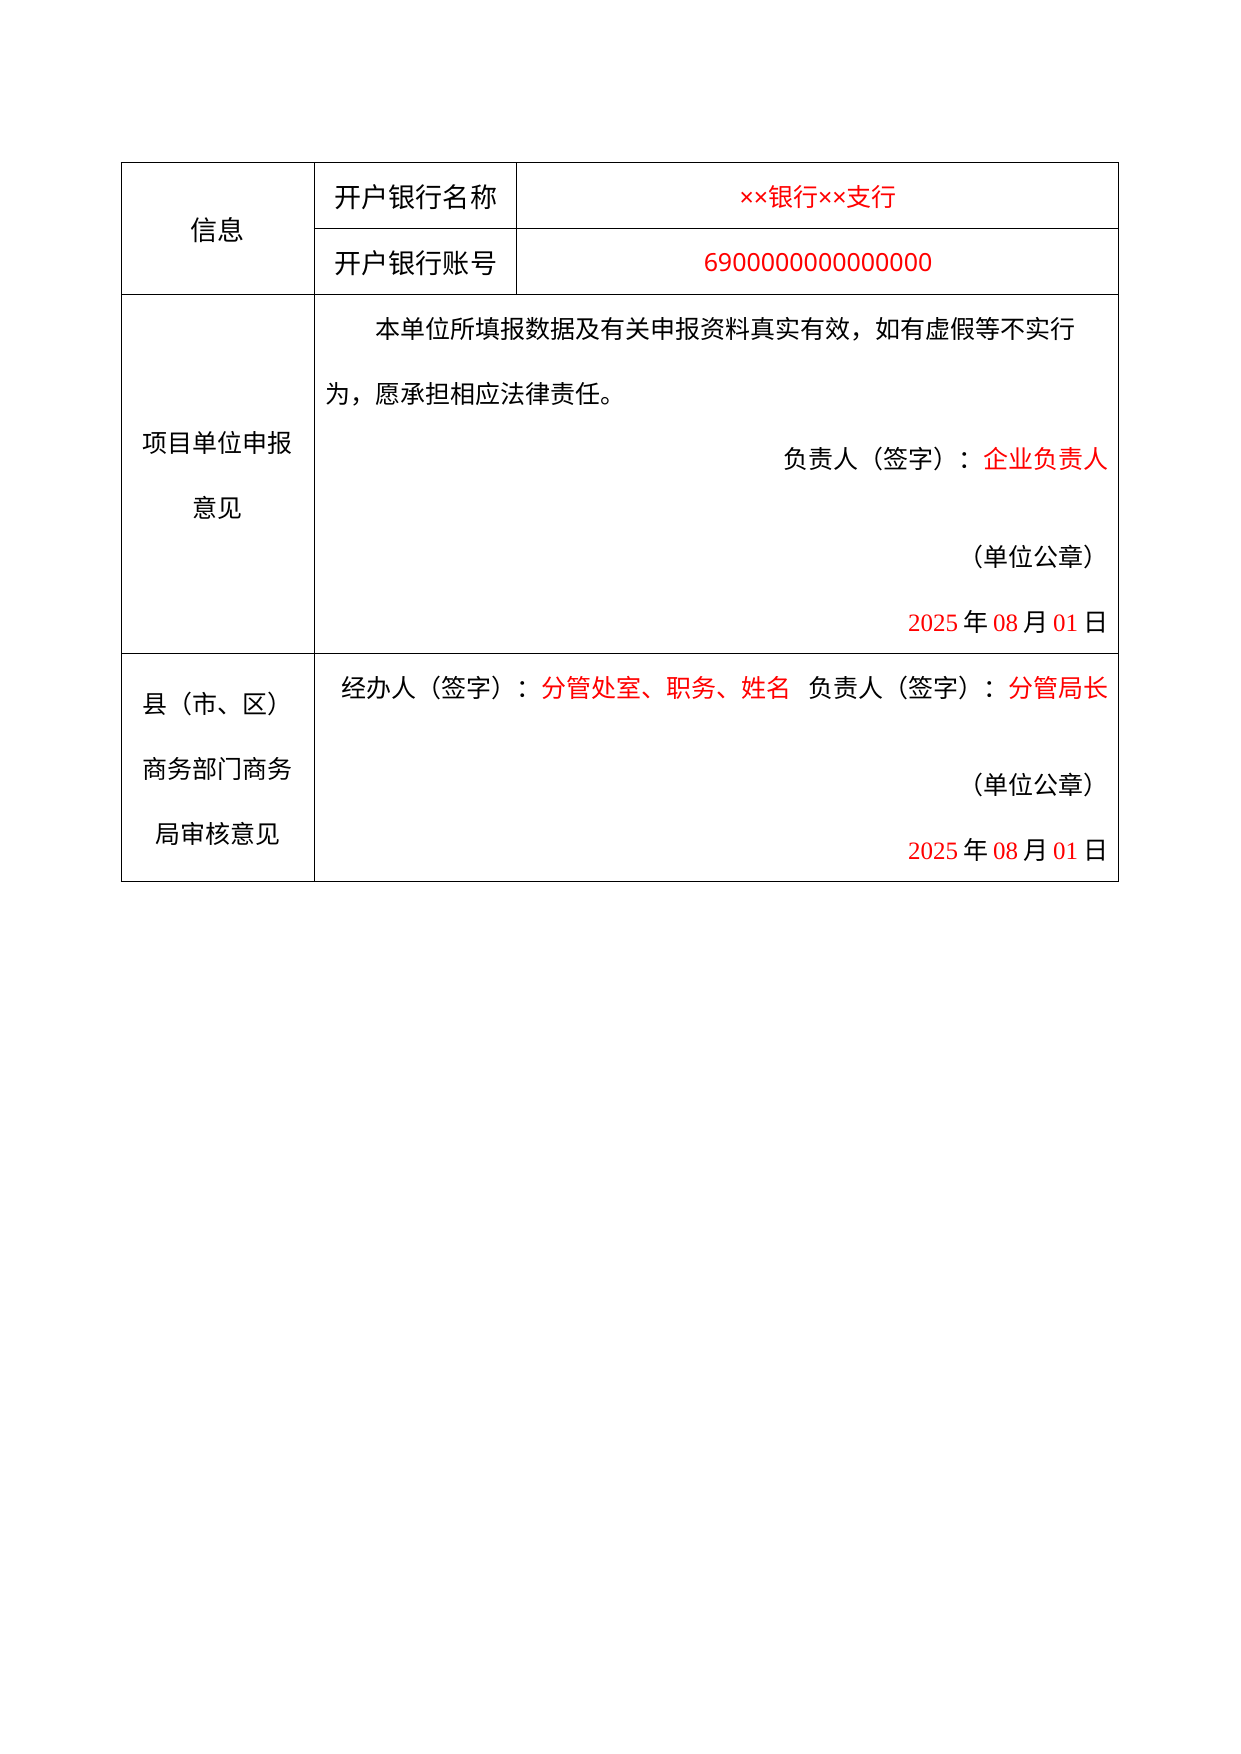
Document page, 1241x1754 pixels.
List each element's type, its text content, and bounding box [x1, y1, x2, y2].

table_cell 6900000000000000 [517, 229, 1118, 294]
table_cell 经办人（签字）：分管处室、职务、姓名 负责人（签字）：分管局长 （单位公章） 2025年08月01日 [315, 654, 1118, 881]
table_cell 拨款银行账户信息 [122, 163, 314, 294]
table_cell 开户银行账号 [315, 229, 516, 294]
table_cell 本单位所填报数据及有关申报资料真实有效，如有虚假等不实行为，愿承担相应法律责任。 负责人（签字）：企业负责人 （单位公章） 2025年08月01日 [315, 295, 1118, 653]
table_cell 开户银行名称 [315, 163, 516, 228]
table_cell ××银行××支行 [517, 163, 1118, 228]
table_cell 县（市、区）商务部门商务局审核意见 [122, 654, 314, 881]
table_cell 项目单位申报意见 [122, 295, 314, 653]
